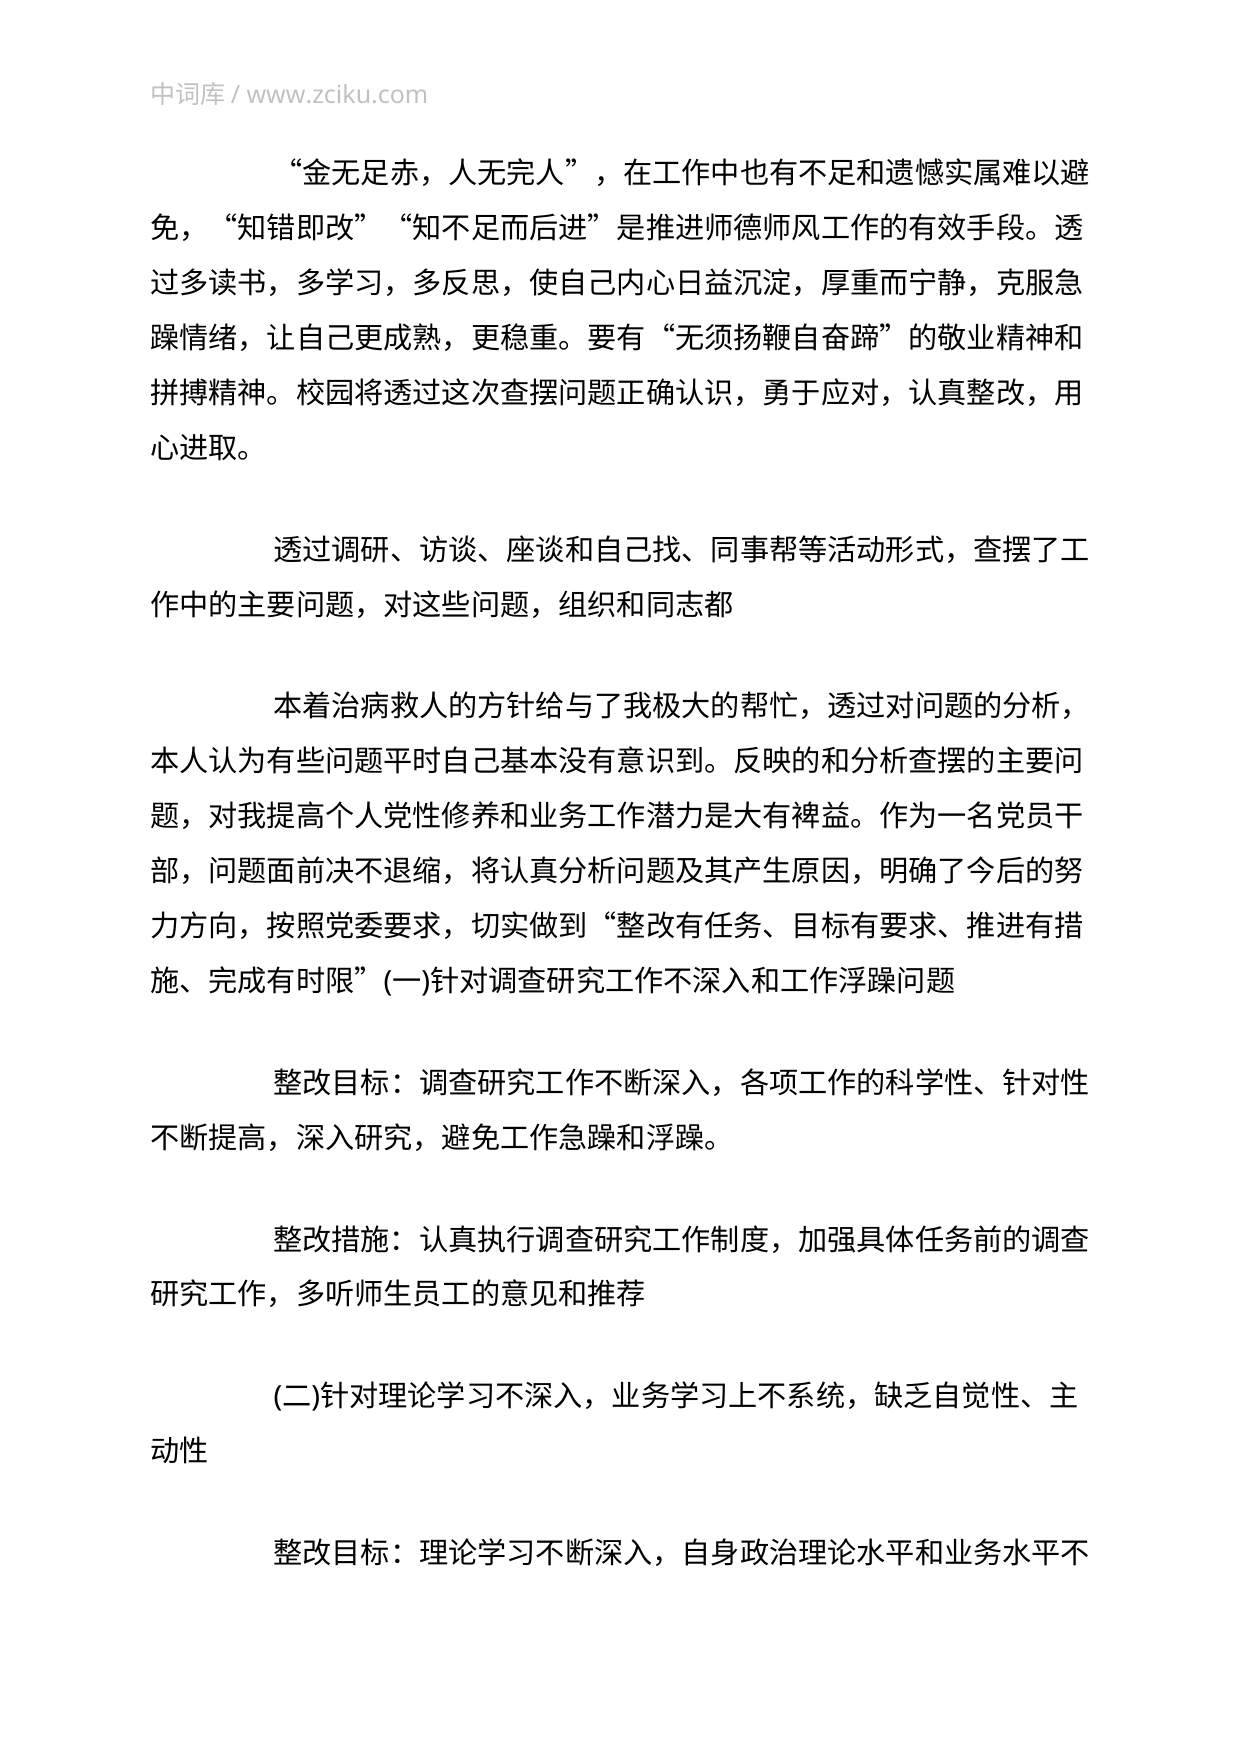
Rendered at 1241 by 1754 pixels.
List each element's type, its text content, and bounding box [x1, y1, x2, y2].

text 整改措施：认真执行调查研究工作制度，加强具体任务前的调查研究工作，多听师生员工的意见和推荐 [150, 1216, 1090, 1313]
text 透过调研、访谈、座谈和自己找、同事帮等活动形式，查摆了工作中的主要问题，对这些问题，组织和同志都 [150, 526, 1090, 623]
text (二)针对理论学习不深入，业务学习上不系统，缺乏自觉性、主动性 [150, 1373, 1090, 1470]
text 本着治病救人的方针给与了我极大的帮忙，透过对问题的分析，本人认为有些问题平时自己基本没有意识到。反映的和分析查摆的主要问题，对我提高个人党性修养和业务工作潜力是大有裨益。作为一名党员干部，问题面前决不退缩，将认真分析问题及其产生原因，明确了今后的努力方向，按照党委要求，切实做到“整改有任务、目标有要求、推进有措施、完成有时限”(一)针对调查研究工作不深入和工作浮躁问题 [150, 683, 1090, 1000]
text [150, 1529, 1090, 1572]
text 整改目标：调查研究工作不断深入，各项工作的科学性、针对性不断提高，深入研究，避免工作急躁和浮躁。 [150, 1059, 1090, 1157]
text “金无足赤，人无完人”，在工作中也有不足和遗憾实属难以避免，“知错即改”“知不足而后进”是推进师德师风工作的有效手段。透过多读书，多学习，多反思，使自己内心日益沉淀，厚重而宁静，克服急躁情绪，让自己更成熟，更稳重。要有“无须扬鞭自奋蹄”的敬业精神和拼搏精神。校园将透过这次查摆问题正确认识，勇于应对，认真整改，用心进取。 [150, 150, 1090, 467]
